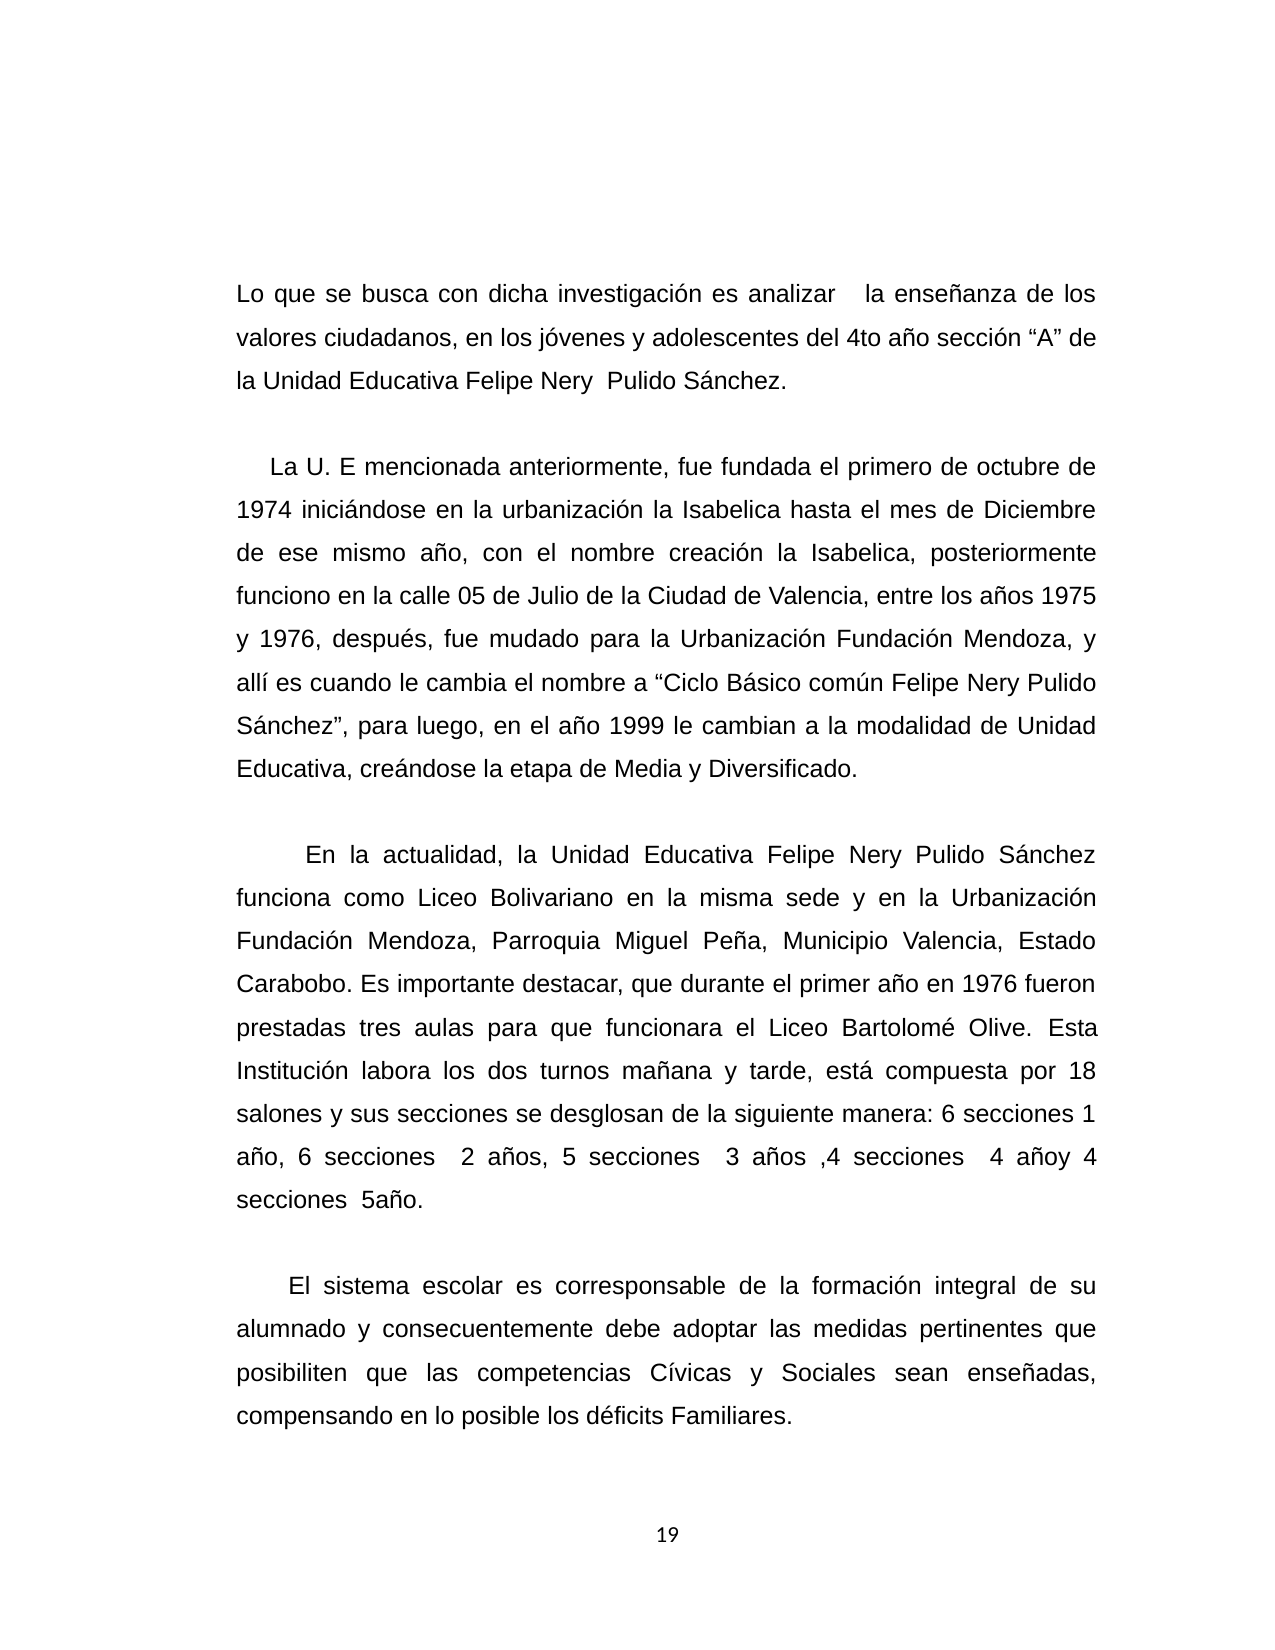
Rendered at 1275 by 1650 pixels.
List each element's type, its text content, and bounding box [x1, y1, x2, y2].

text La U. E mencionada anteriormente, fue fundada el primero de octubre de 1974 iniciándose en la urbanización la Isabelica hasta el mes de Diciembre de ese mismo año, con el nombre creación la Isabelica, posteriormente funciono en la calle 05 de Julio de la Ciudad de Valencia, entre los años 1975 y 1976, después, fue mudado para la Urbanización Fundación Mendoza, y allí es cuando le cambia el nombre a “Ciclo Básico común Felipe Nery Pulido Sánchez”, para luego, en el año 1999 le cambian a la modalidad de Unidad Educativa, creándose la etapa de Media y Diversificado. [236, 452, 1098, 782]
text En la actualidad, la Unidad Educativa Felipe Nery Pulido Sánchez funciona como Liceo Bolivariano en la misma sede y en la Urbanización Fundación Mendoza, Parroquia Miguel Peña, Municipio Valencia, Estado Carabobo. Es importante destacar, que durante el primer año en 1976 fueron prestadas tres aulas para que funcionara el Liceo Bartolomé Olive. Esta Institución labora los dos turnos mañana y tarde, está compuesta por 18 salones y sus secciones se desglosan de la siguiente manera: 6 secciones 1 año, 6 secciones 2 años, 5 secciones 3 años ,4 secciones 4 añoy 4 secciones 5año. [236, 840, 1098, 1214]
text El sistema escolar es corresponsable de la formación integral de su alumnado y consecuentemente debe adoptar las medidas pertinentes que posibiliten que las competencias Cívicas y Sociales sean enseñadas, compensando en lo posible los déficits Familiares. [236, 1271, 1098, 1429]
text Lo que se busca con dicha investigación es analizar la enseñanza de los valores ciudadanos, en los jóvenes y adolescentes del 4to año sección “A” de la Unidad Educativa Felipe Nery Pulido Sánchez. [236, 279, 1098, 394]
